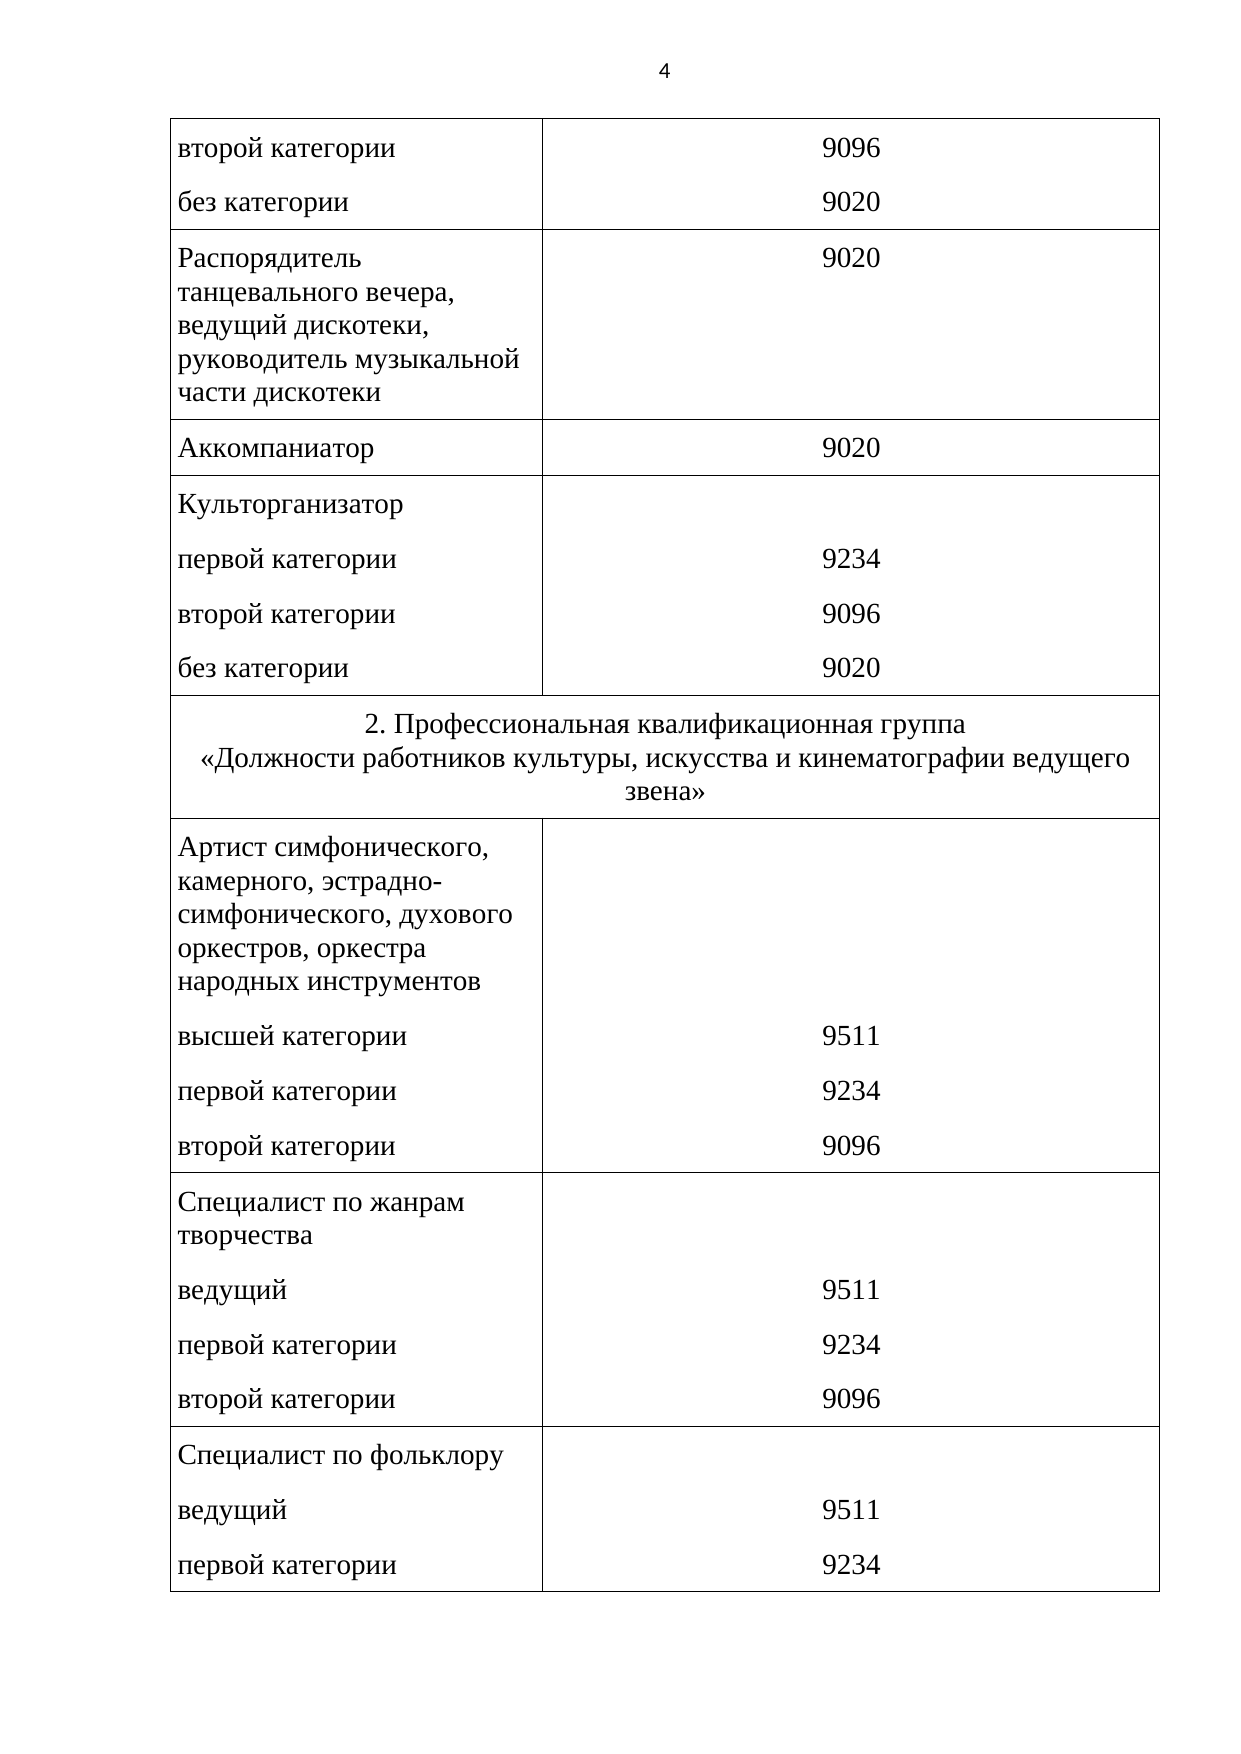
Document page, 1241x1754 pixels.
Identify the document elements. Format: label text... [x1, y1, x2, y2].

table_cell [543, 1427, 1159, 1482]
table_cell ведущий [171, 1261, 542, 1316]
table_cell без категории [171, 640, 542, 695]
table_cell второй категории [171, 1117, 542, 1172]
table_cell 9234 [543, 1536, 1159, 1591]
table_cell 9234 [543, 1316, 1159, 1371]
table_cell 9020 [543, 174, 1159, 229]
table_cell второй категории [171, 119, 542, 174]
table_cell 9234 [543, 1063, 1159, 1117]
table_cell Аккомпаниатор [171, 420, 542, 474]
table_cell второй категории [171, 1371, 542, 1426]
table_cell [543, 1173, 1159, 1261]
table_cell Специалист по фольклору [171, 1427, 542, 1482]
table_cell второй категории [171, 585, 542, 640]
table_cell первой категории [171, 1316, 542, 1371]
table_cell Специалист по жанрам творчества [171, 1173, 542, 1261]
table_cell 9020 [543, 420, 1159, 474]
table_cell первой категории [171, 1536, 542, 1591]
table_cell без категории [171, 174, 542, 229]
table_cell высшей категории [171, 1008, 542, 1062]
table_cell 9096 [543, 585, 1159, 640]
table_cell 9096 [543, 119, 1159, 174]
table_cell первой категории [171, 1063, 542, 1117]
table_cell 9511 [543, 1482, 1159, 1536]
table_cell ведущий [171, 1482, 542, 1536]
table_cell первой категории [171, 530, 542, 585]
table_cell Распорядитель танцевального вечера, ведущий дискотеки, руководитель музыкальной части дискотеки [171, 230, 542, 419]
table_cell 9096 [543, 1117, 1159, 1172]
table_cell 9234 [543, 530, 1159, 585]
table_cell 9511 [543, 1261, 1159, 1316]
table_cell 2. Профессиональная квалификационная группа «Должности работников культуры, искусства и кинематографии ведущего звена» [171, 696, 1159, 818]
table_cell Культорганизатор [171, 476, 542, 530]
table_cell 9511 [543, 1008, 1159, 1062]
table_cell 9096 [543, 1371, 1159, 1426]
table_cell [543, 476, 1159, 530]
table_cell 9020 [543, 230, 1159, 419]
table_cell [543, 819, 1159, 1008]
table_cell Артист симфонического, камерного, эстрадно-симфонического, духового оркестров, оркестра народных инструментов [171, 819, 542, 1008]
table_cell 9020 [543, 640, 1159, 695]
